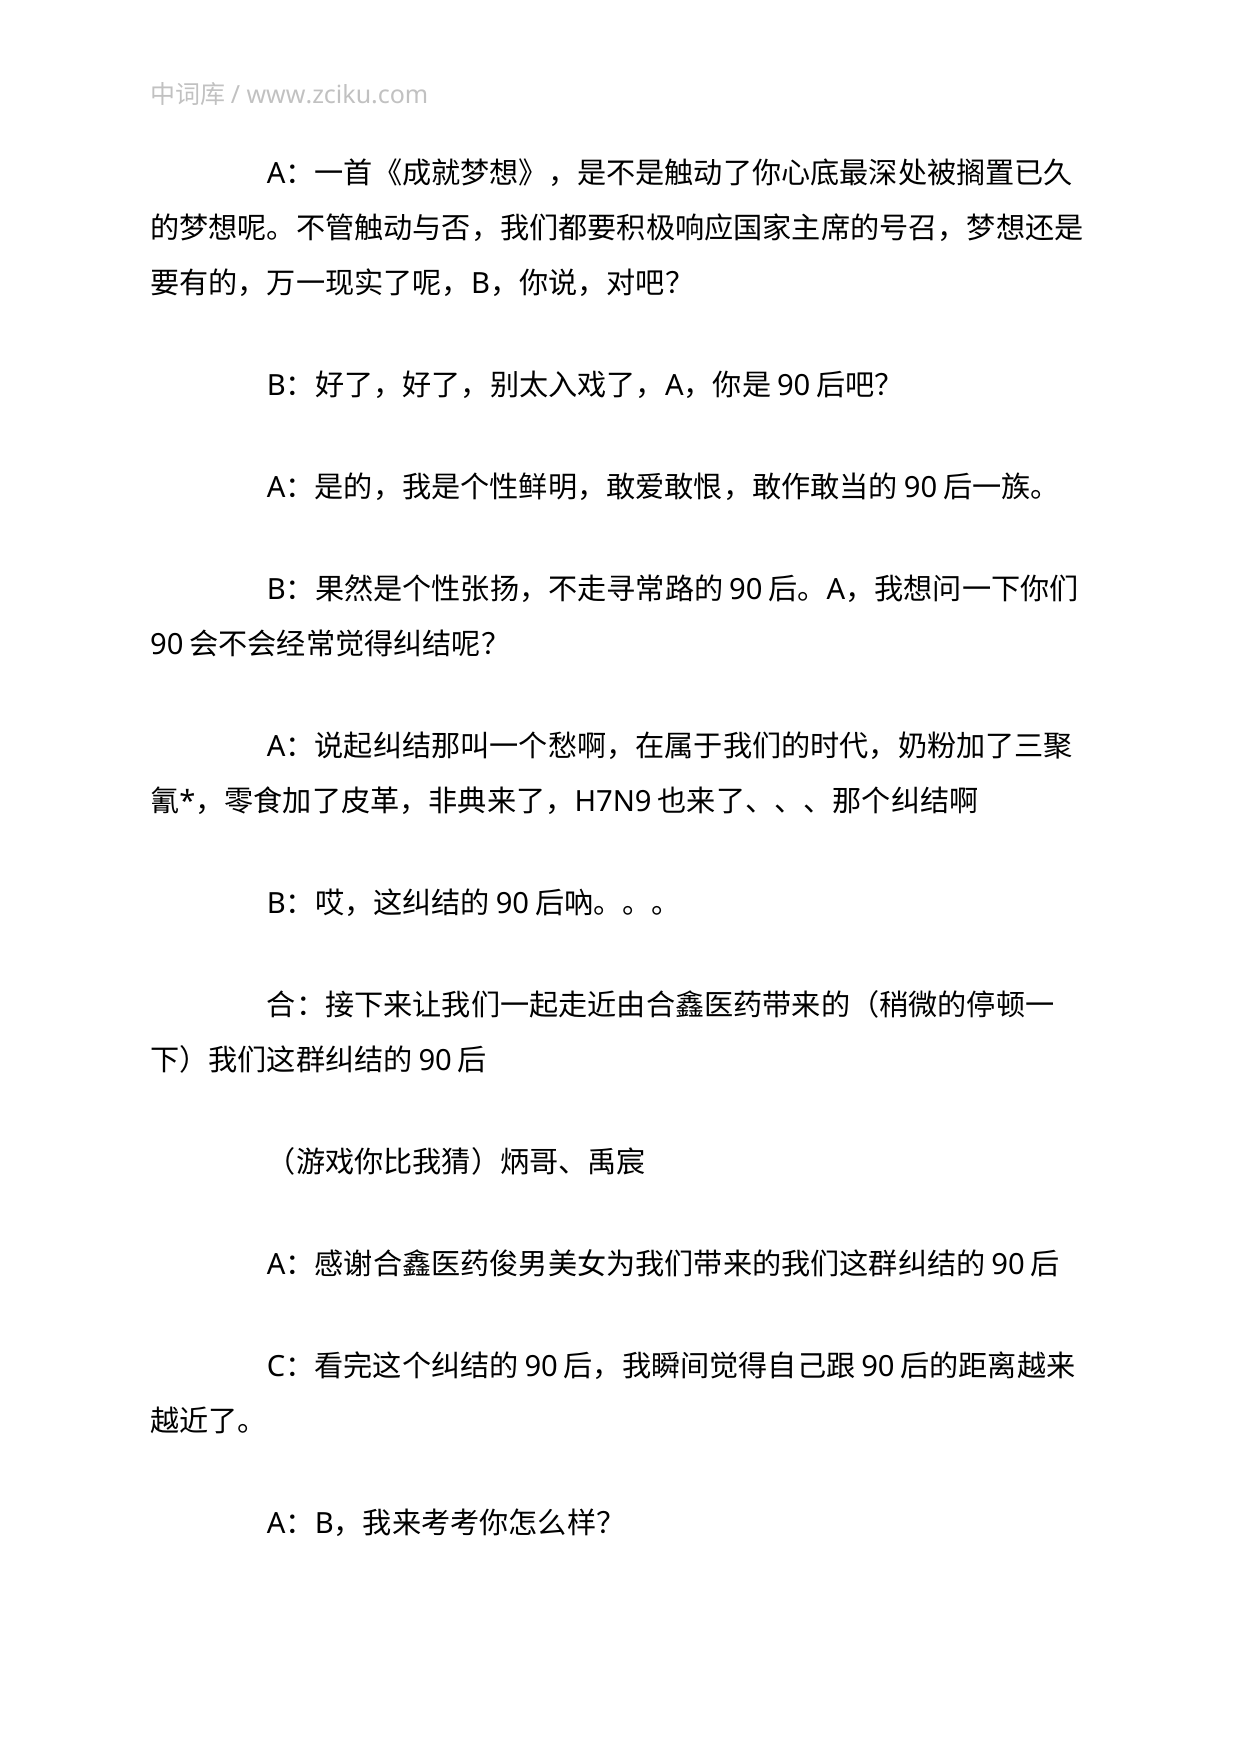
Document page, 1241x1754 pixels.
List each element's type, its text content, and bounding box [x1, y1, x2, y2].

text A：感谢合鑫医药俊男美女为我们带来的我们这群纠结的90后 [150, 1240, 1090, 1283]
text B：好了，好了，别太入戏了，A，你是90后吧？ [150, 362, 1090, 404]
text 合：接下来让我们一起走近由合鑫医药带来的（稍微的停顿一下）我们这群纠结的90后 [150, 982, 1090, 1079]
text B：果然是个性张扬，不走寻常路的90后。A，我想问一下你们90会不会经常觉得纠结呢？ [150, 566, 1090, 663]
text B：哎，这纠结的90后吶。。。 [150, 880, 1090, 922]
text A：是的，我是个性鲜明，敢爱敢恨，敢作敢当的90后一族。 [150, 464, 1090, 506]
text （游戏你比我猜）炳哥、禹宸 [150, 1139, 1090, 1181]
text A：一首《成就梦想》，是不是触动了你心底最深处被搁置已久的梦想呢。不管触动与否，我们都要积极响应国家主席的号召，梦想还是要有的，万一现实了呢，B，你说，对吧？ [150, 150, 1090, 302]
text A：B，我来考考你怎么样？ [150, 1499, 1090, 1542]
text C：看完这个纠结的90后，我瞬间觉得自己跟90后的距离越来越近了。 [150, 1342, 1090, 1440]
text A：说起纠结那叫一个愁啊，在属于我们的时代，奶粉加了三聚氰*，零食加了皮革，非典来了，H7N9也来了、、、那个纠结啊 [150, 723, 1090, 820]
